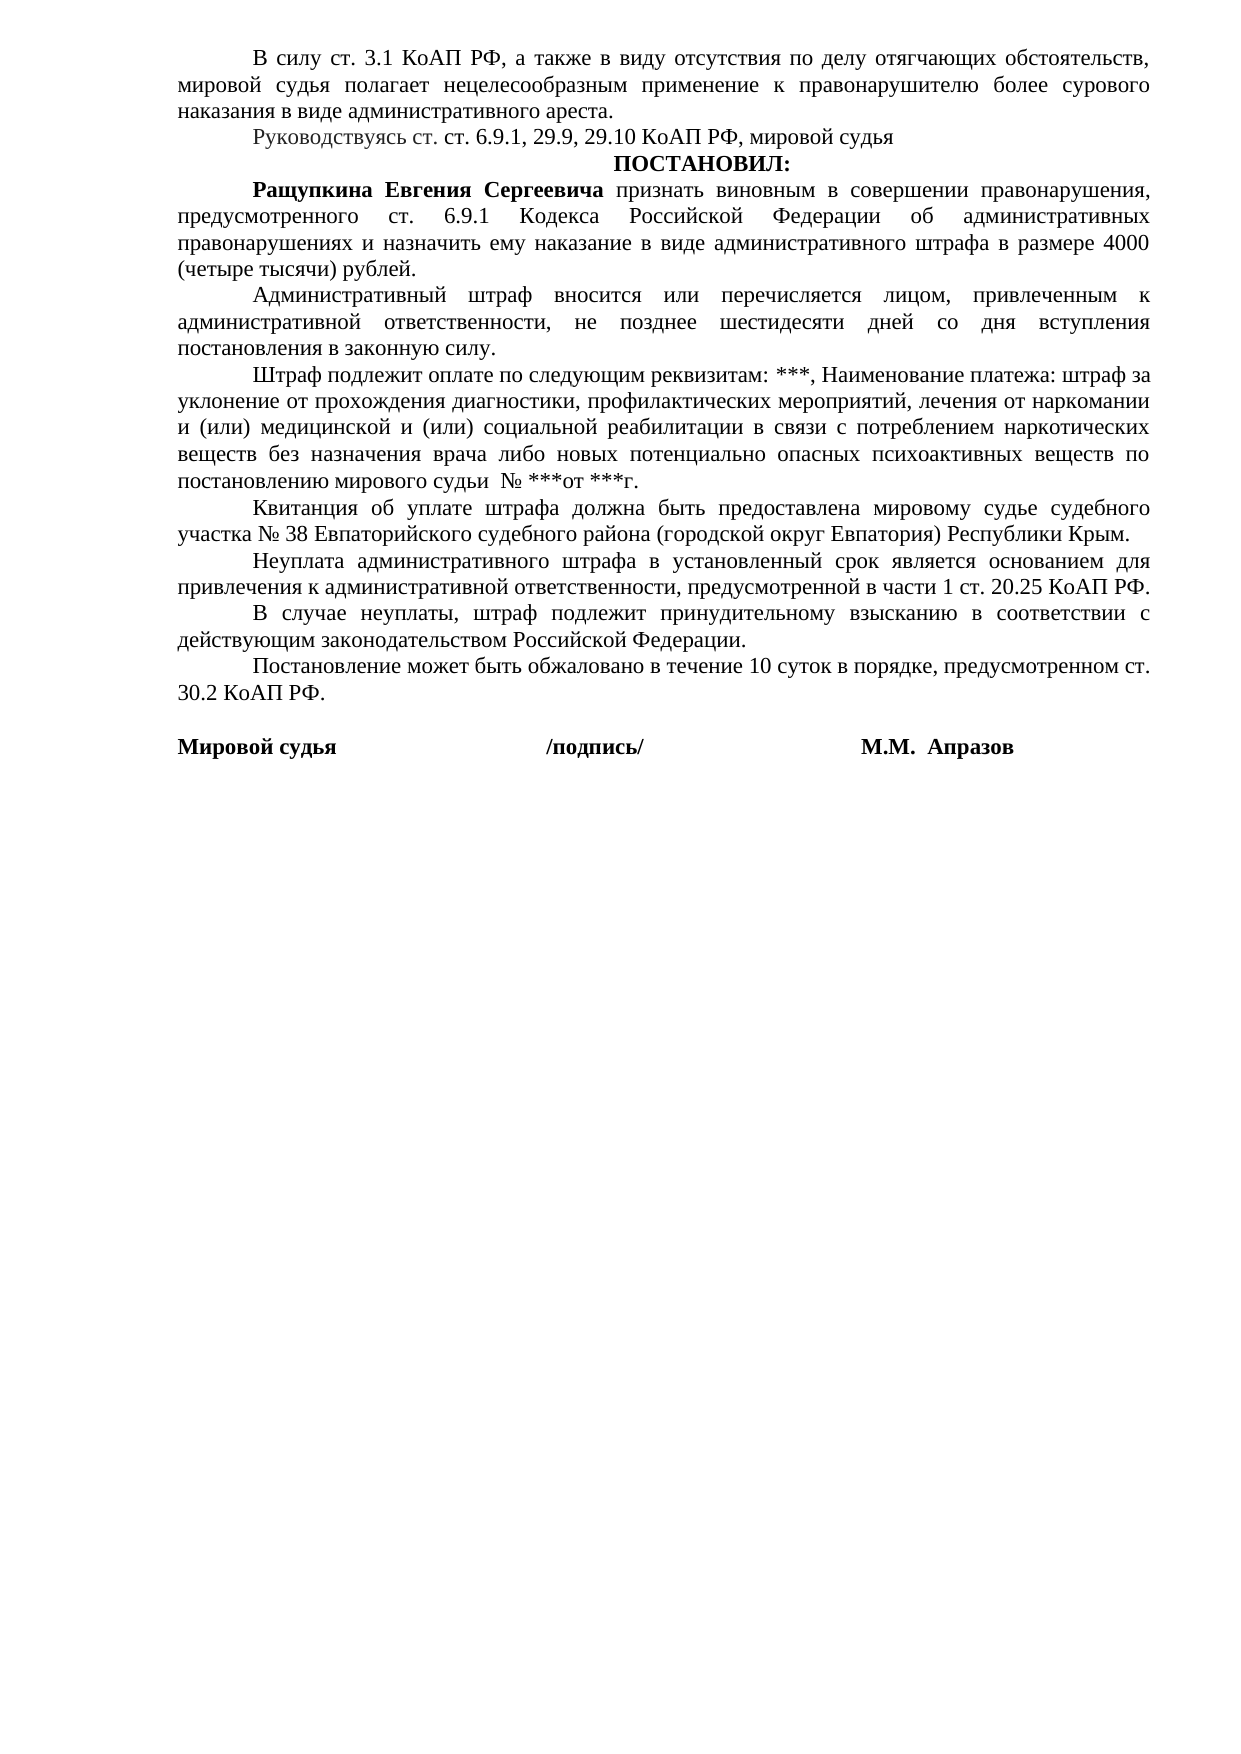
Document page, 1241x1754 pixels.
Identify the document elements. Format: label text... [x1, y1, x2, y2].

text ПОСТАНОВИЛ: [177, 150, 1152, 176]
text Ращупкина Евгения Сергеевича признать виновным в совершении правонарушения, предусмотренного ст. 6.9.1 Кодекса Российской Федерации об административных правонарушениях и назначить ему наказание в виде административного штрафа в размере 4000 (четыре тысячи) рублей. [177, 176, 1152, 282]
text Неуплата административного штрафа в установленный срок является основанием для привлечения к административной ответственности, предусмотренной в части 1 ст. 20.25 КоАП РФ. [177, 547, 1152, 599]
text Штраф подлежит оплате по следующим реквизитам: ***, Наименование платежа: штраф за уклонение от прохождения диагностики, профилактических мероприятий, лечения от наркомании и (или) медицинской и (или) социальной реабилитации в связи с потреблением наркотических веществ без назначения врача либо новых потенциально опасных психоактивных веществ по постановлению мирового судьи № ***от ***г. [177, 361, 1152, 494]
text Административный штраф вносится или перечисляется лицом, привлеченным к административной ответственности, не позднее шестидесяти дней со дня вступления постановления в законную силу. [177, 282, 1152, 361]
text В случае неуплаты, штраф подлежит принудительному взысканию в соответствии с действующим законодательством Российской Федерации. [177, 599, 1152, 652]
text Квитанция об уплате штрафа должна быть предоставлена мировому судье судебного участка № 38 Евпаторийского судебного района (городской округ Евпатория) Республики Крым. [177, 494, 1152, 547]
text Постановление может быть обжаловано в течение 10 суток в порядке, предусмотренном ст. 30.2 КоАП РФ. [177, 652, 1152, 705]
text Руководствуясь ст. ст. 6.9.1, 29.9, 29.10 КоАП РФ, мировой судья [177, 123, 1152, 150]
text В силу ст. 3.1 КоАП РФ, а также в виду отсутствия по делу отягчающих обстоятельств, мировой судья полагает нецелесообразным применение к правонарушителю более сурового наказания в виде административного ареста. [177, 44, 1152, 123]
text Мировой судья /подпись/ М.М. Апразов [177, 733, 1152, 759]
